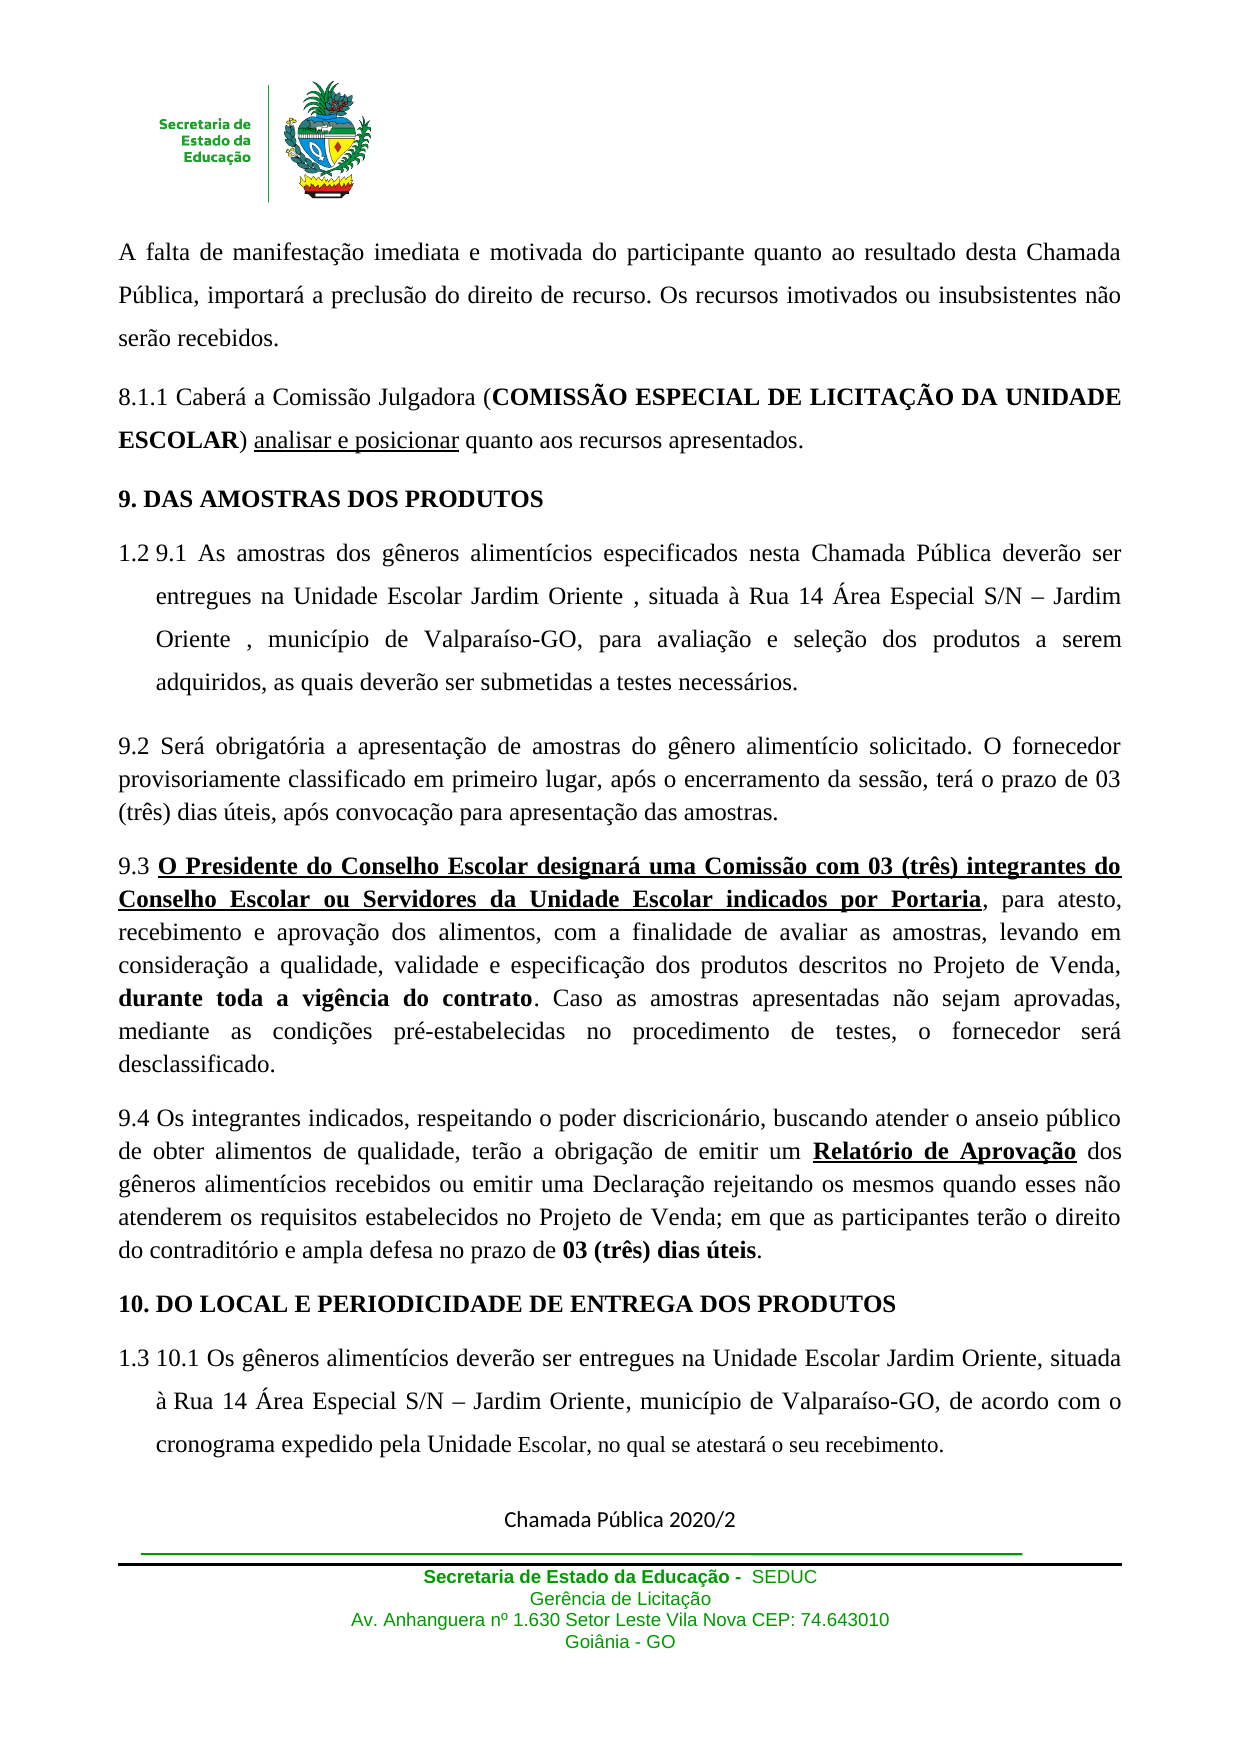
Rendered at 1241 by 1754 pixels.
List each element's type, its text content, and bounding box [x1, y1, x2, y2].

picture [118, 73, 412, 210]
text 9.4 Os integrantes indicados, respeitando o poder discricionário, buscando atender o anseio público de obter alimentos de qualidade, terão a obrigação de emitir um Relatório de Aprovação dos gêneros alimentícios recebidos ou emitir uma Declaração rejeitando os mesmos quando esses não atenderem os requisitos estabelecidos no Projeto de Venda; em que as participantes terão o direito do contraditório e ampla defesa no prazo de 03 (três) dias úteis. [118, 1103, 1122, 1264]
text 10. DO LOCAL E PERIODICIDADE DE ENTREGA DOS PRODUTOS [118, 1289, 1118, 1318]
text 9. DAS AMOSTRAS DOS PRODUTOS [118, 484, 1028, 513]
text 9.2 Será obrigatória a apresentação de amostras do gênero alimentício solicitado. O fornecedor provisoriamente classificado em primeiro lugar, após o encerramento da sessão, terá o prazo de 03 (três) dias úteis, após convocação para apresentação das amostras. [118, 731, 1122, 826]
text 8.1.1 Caberá a Comissão Julgadora (COMISSÃO ESPECIAL DE LICITAÇÃO DA UNIDADE ESCOLAR) analisar e posicionar quanto aos recursos apresentados. [118, 382, 1122, 454]
text A falta de manifestação imediata e motivada do participante quanto ao resultado desta Chamada Pública, importará a preclusão do direito de recurso. Os recursos imotivados ou insubsistentes não serão recebidos. [118, 237, 1122, 352]
text 9.3 O Presidente do Conselho Escolar designará uma Comissão com 03 (três) integrantes do Conselho Escolar ou Servidores da Unidade Escolar indicados por Portaria, para atesto, recebimento e aprovação dos alimentos, com a finalidade de avaliar as amostras, levando em consideração a qualidade, validade e especificação dos produtos descritos no Projeto de Venda, durante toda a vigência do contrato. Caso as amostras apresentadas não sejam aprovadas, mediante as condições pré-estabelecidas no procedimento de testes, o fornecedor será desclassificado. [118, 851, 1122, 1078]
list 9.1 As amostras dos gêneros alimentícios especificados nesta Chamada Pública deverão ser entregues na Unidade Escolar Jardim Oriente , situada à Rua 14 Área Especial S/N – Jardim Oriente , município de Valparaíso-GO, para avaliação e seleção dos produtos a serem adquiridos, as quais deverão ser submetidas a testes necessários. [118, 538, 1122, 696]
list 10.1 Os gêneros alimentícios deverão ser entregues na Unidade Escolar Jardim Oriente, situada à Rua 14 Área Especial S/N – Jardim Oriente, município de Valparaíso-GO, de acordo com o cronograma expedido pela Unidade Escolar, no qual se atestará o seu recebimento. [118, 1343, 1122, 1458]
